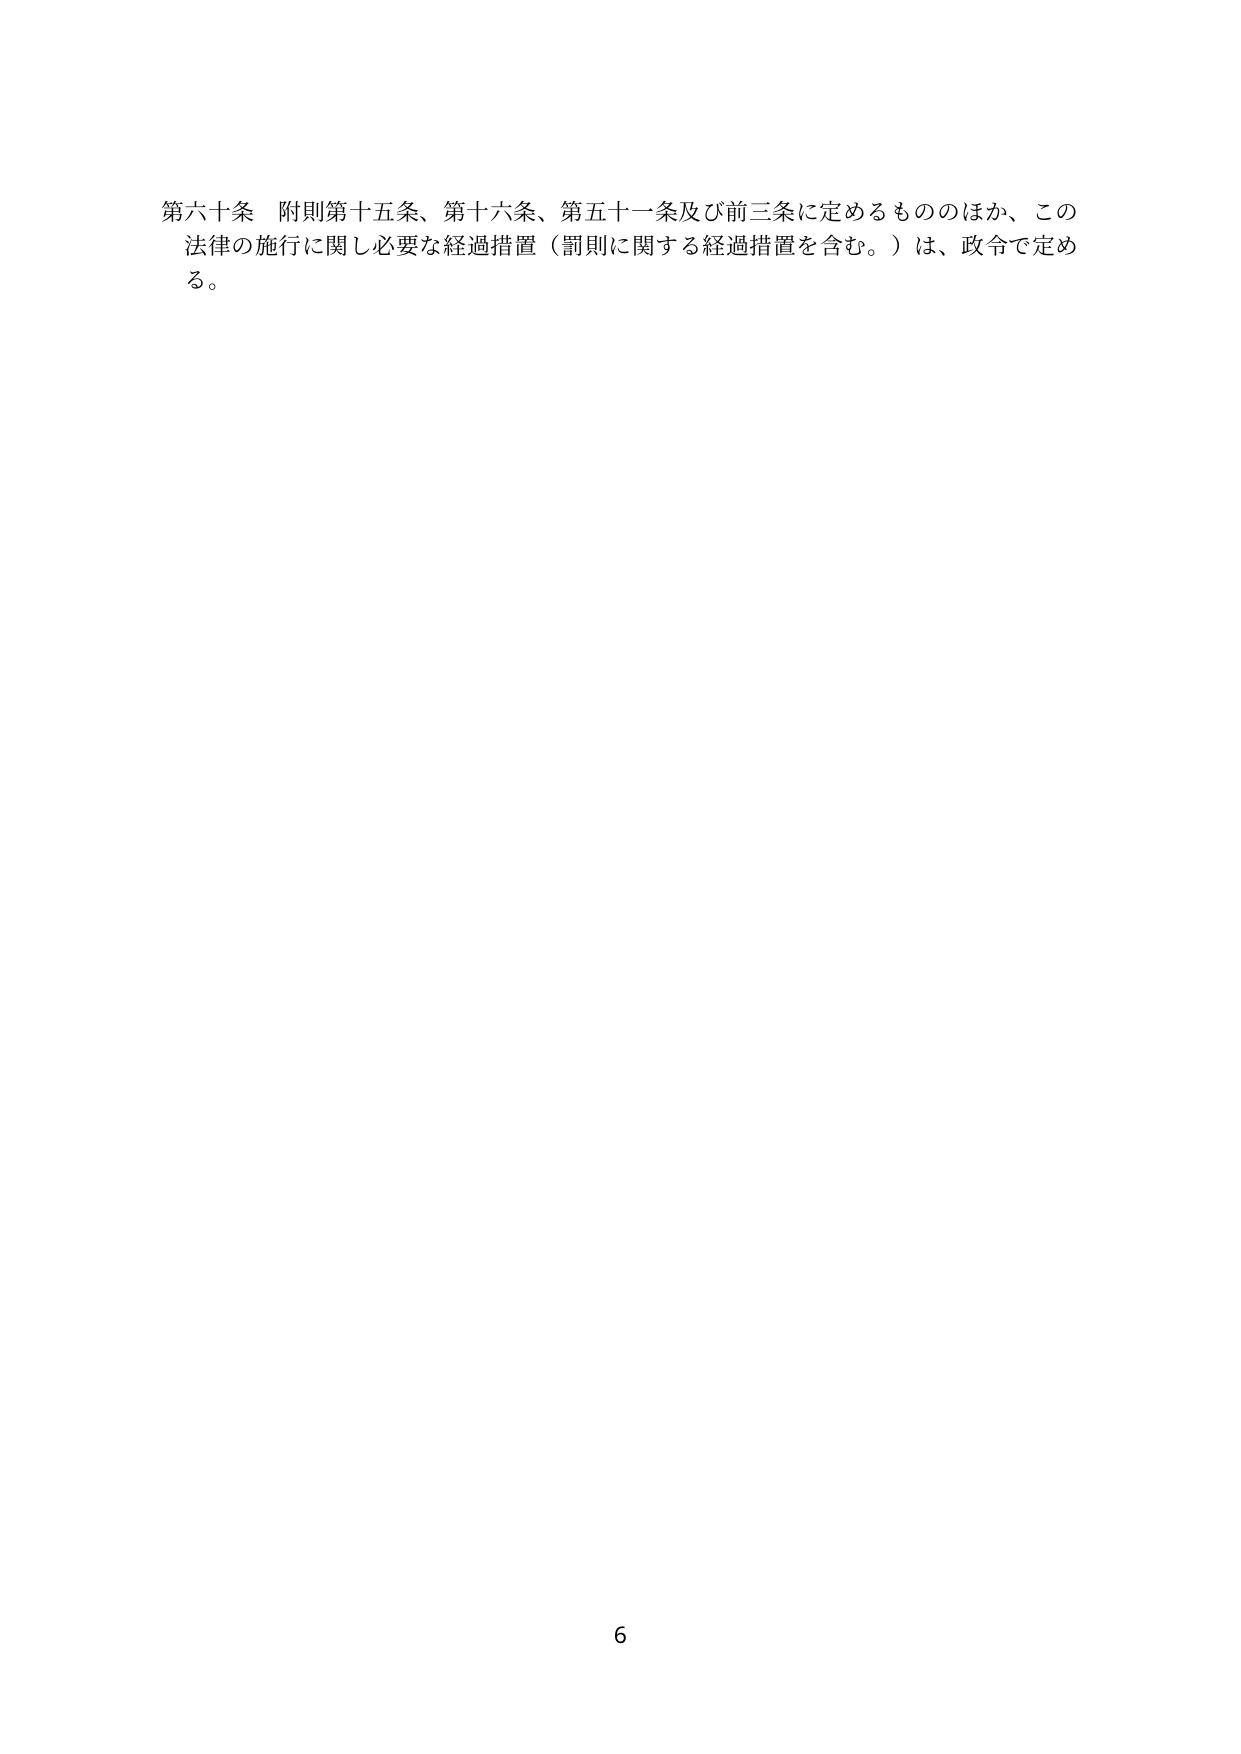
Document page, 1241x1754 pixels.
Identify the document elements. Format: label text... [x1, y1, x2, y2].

text 第六十条 附則第十五条、第十六条、第五十一条及び前三条に定めるもののほか、この法律の施行に関し必要な経過措置（罰則に関する経過措置を含む。）は、政令で定める。 [161, 194, 1079, 296]
